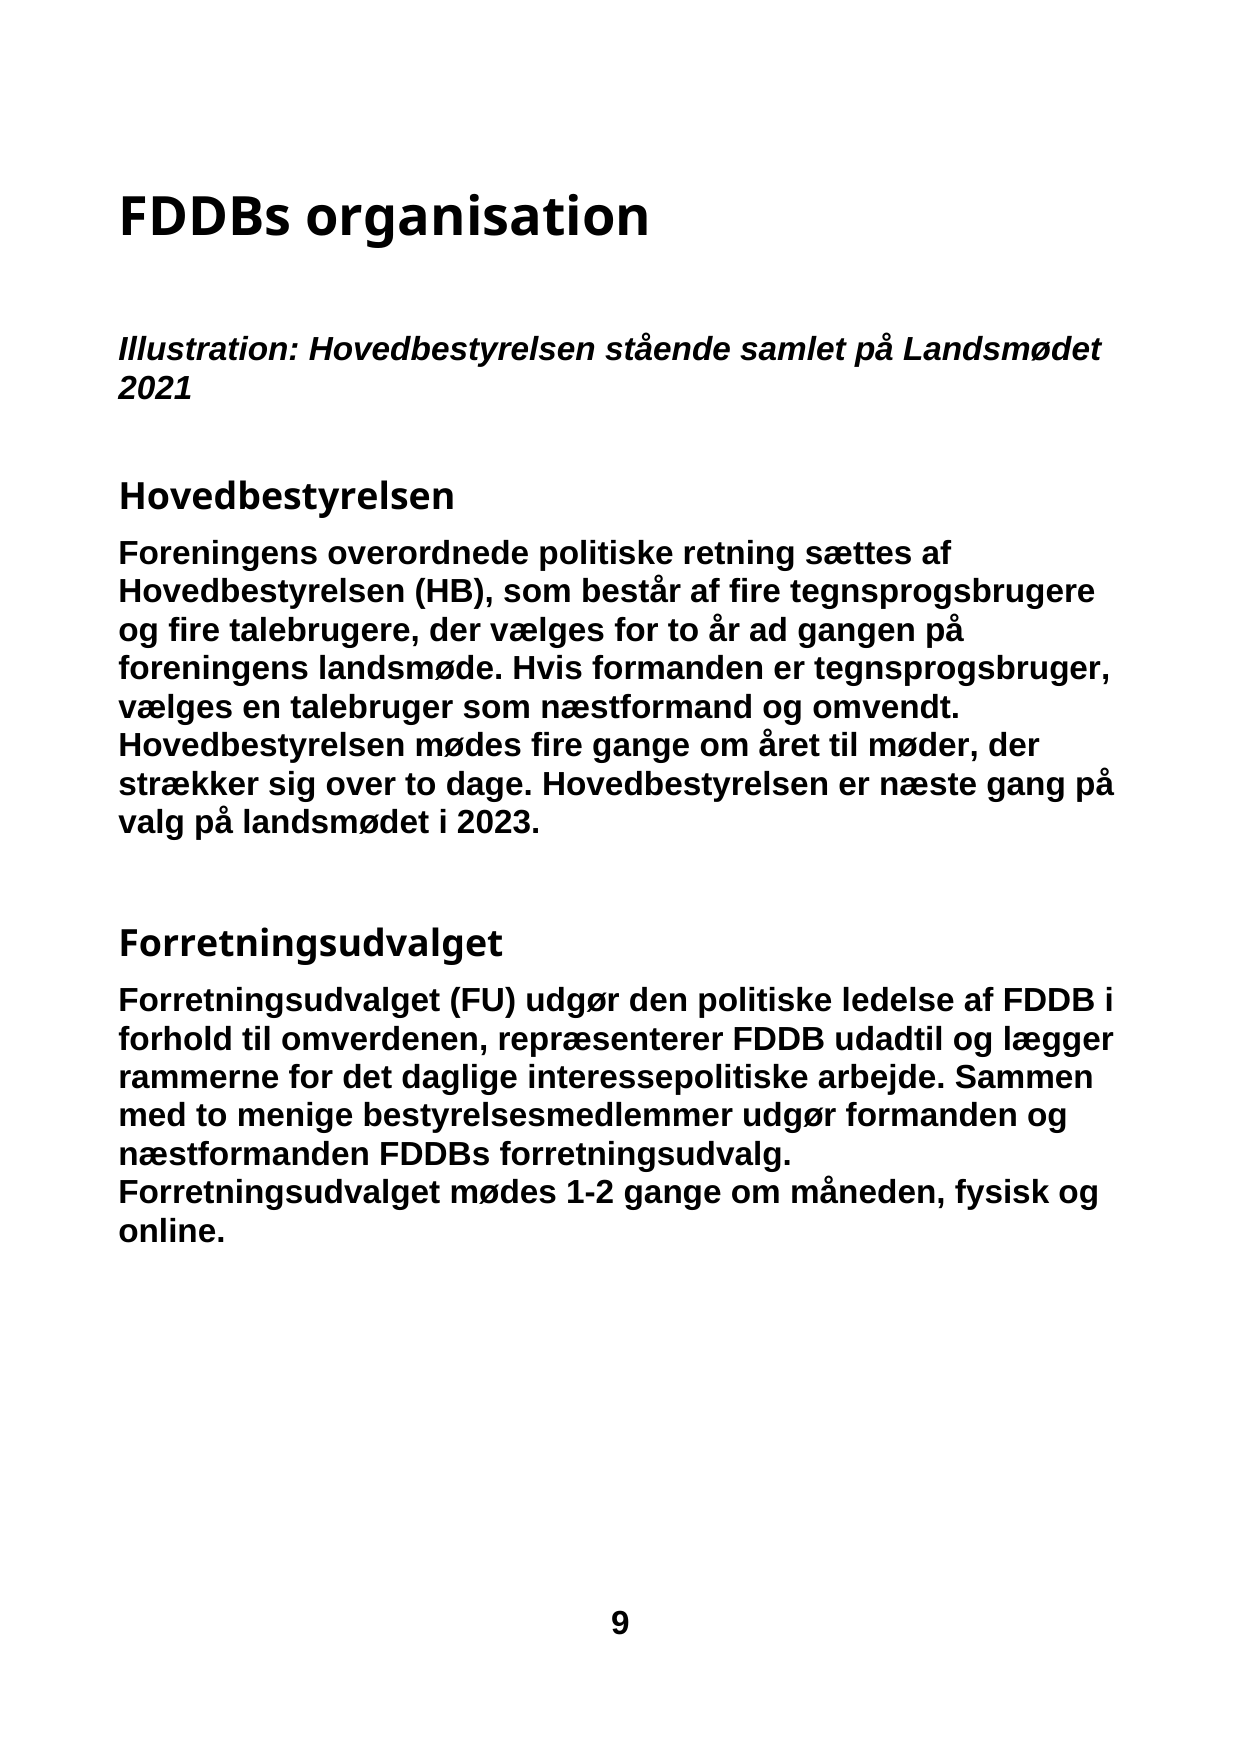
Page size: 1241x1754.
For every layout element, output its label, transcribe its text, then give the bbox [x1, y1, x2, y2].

text Foreningens overordnede politiske retning sættes af Hovedbestyrelsen (HB), som består af fire tegnsprogsbrugere og fire talebrugere, der vælges for to år ad gangen på foreningens landsmøde. Hvis formanden er tegnsprogsbruger, vælges en talebruger som næstformand og omvendt. Hovedbestyrelsen mødes fire gange om året til møder, der strækker sig over to dage. Hovedbestyrelsen er næste gang på valg på landsmødet i 2023. [118, 533, 1122, 841]
subtitle Forretningsudvalget [118, 917, 1122, 968]
subtitle Hovedbestyrelsen [118, 469, 1122, 521]
text Forretningsudvalget (FU) udgør den politiske ledelse af FDDB i forhold til omverdenen, repræsenterer FDDB udadtil og lægger rammerne for det daglige interessepolitiske arbejde. Sammen med to menige bestyrelsesmedlemmer udgør formanden og næstformanden FDDBs forretningsudvalg. Forretningsudvalget mødes 1-2 gange om måneden, fysisk og online. [118, 980, 1122, 1249]
subtitle FDDBs organisation [118, 177, 1122, 251]
text Illustration: Hovedbestyrelsen stående samlet på Landsmødet 2021 [118, 329, 1122, 406]
